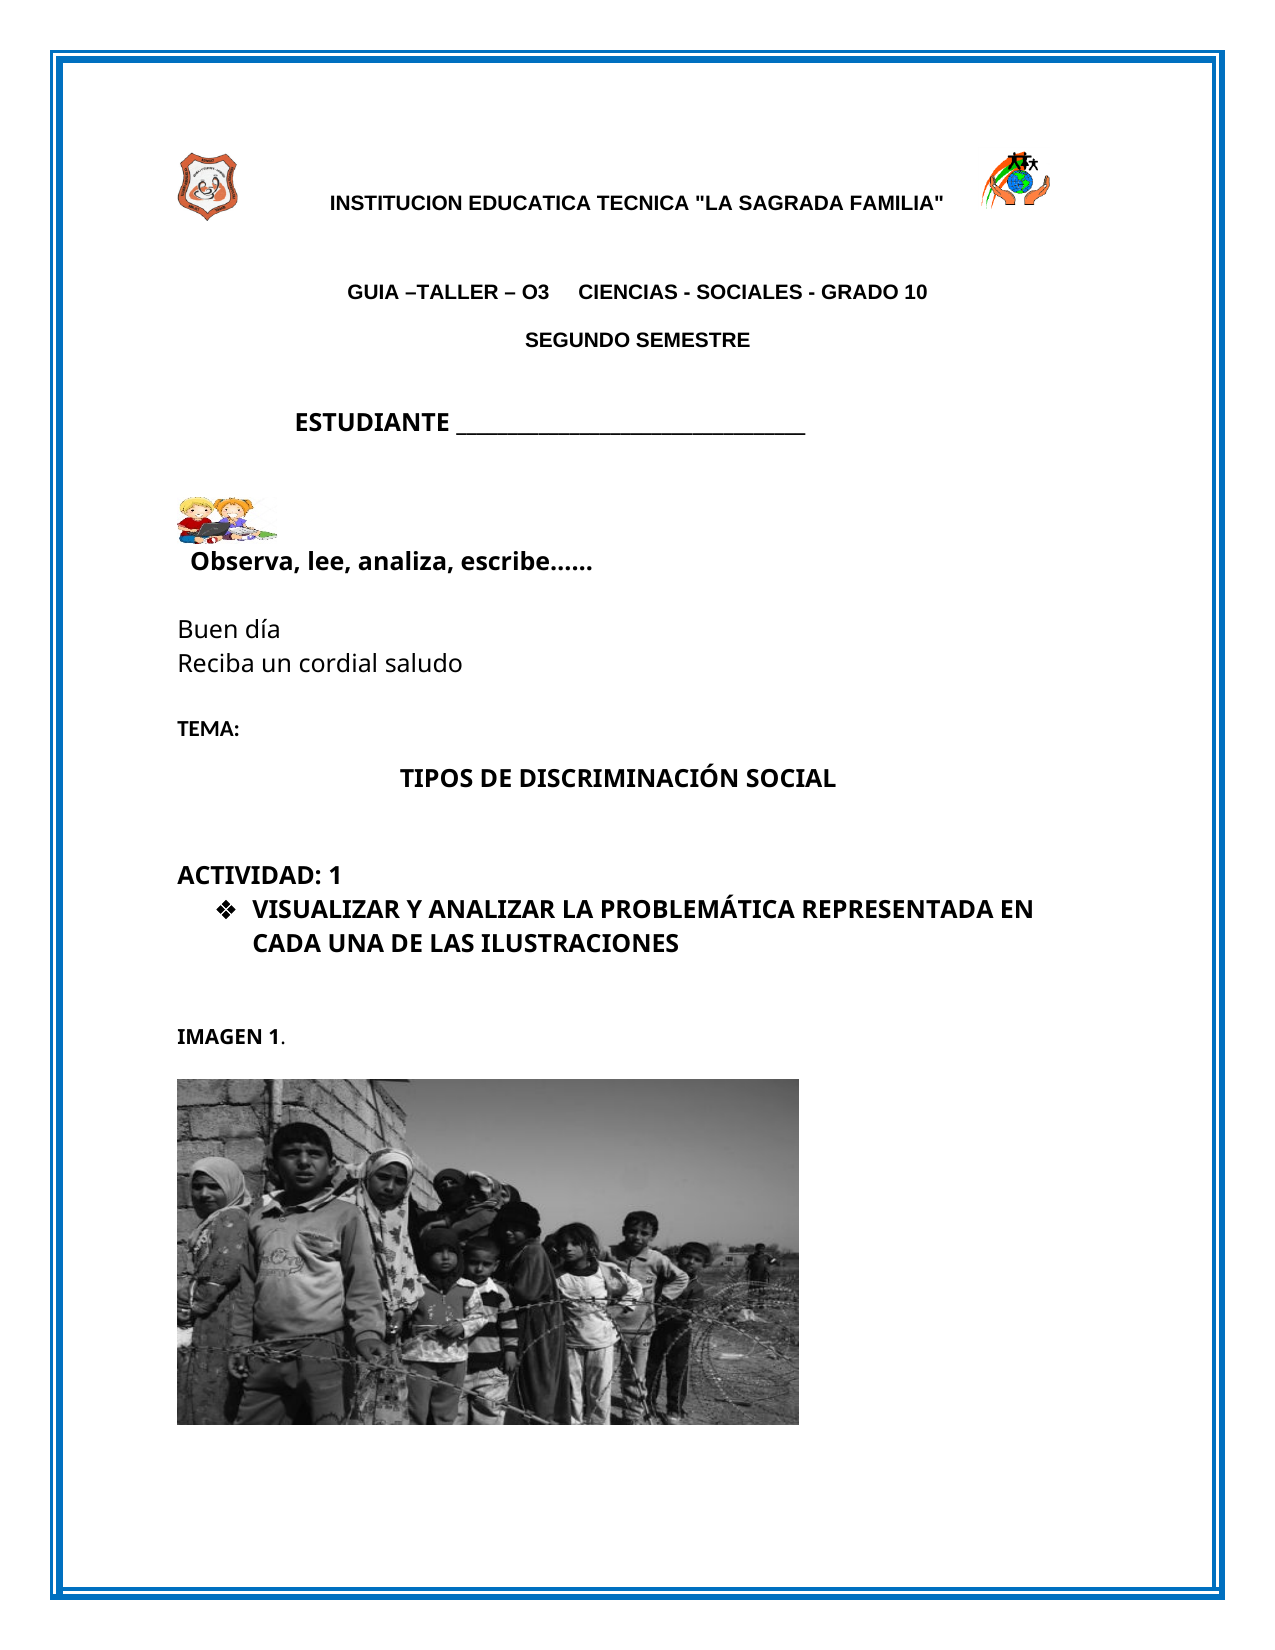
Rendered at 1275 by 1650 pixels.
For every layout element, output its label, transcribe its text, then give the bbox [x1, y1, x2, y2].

text ACTIVIDAD: 1 [177, 858, 1098, 892]
text INSTITUCION EDUCATICA TECNICA "LA SAGRADA FAMILIA" [242, 147, 1098, 214]
text ESTUDIANTE __________________________________ [177, 404, 1098, 438]
text Buen día [177, 612, 1098, 646]
text TIPOS DE DISCRIMINACIÓN SOCIAL [177, 761, 1098, 795]
picture [978, 147, 1050, 210]
text SEGUNDO SEMESTRE [177, 328, 1098, 352]
text TEMA: [177, 714, 1098, 742]
picture [177, 1079, 799, 1425]
picture [177, 497, 278, 544]
list VISUALIZAR Y ANALIZAR LA PROBLEMÁTICA REPRESENTADA EN CADA UNA DE LAS ILUSTRACIONES [214, 892, 1098, 960]
text Observa, lee, analiza, escribe…… [177, 544, 1098, 578]
text IMAGEN 1. [177, 1022, 1098, 1051]
text Reciba un cordial saludo [177, 646, 1098, 680]
text GUIA –TALLER – O3 CIENCIAS - SOCIALES - GRADO 10 [177, 280, 1098, 304]
